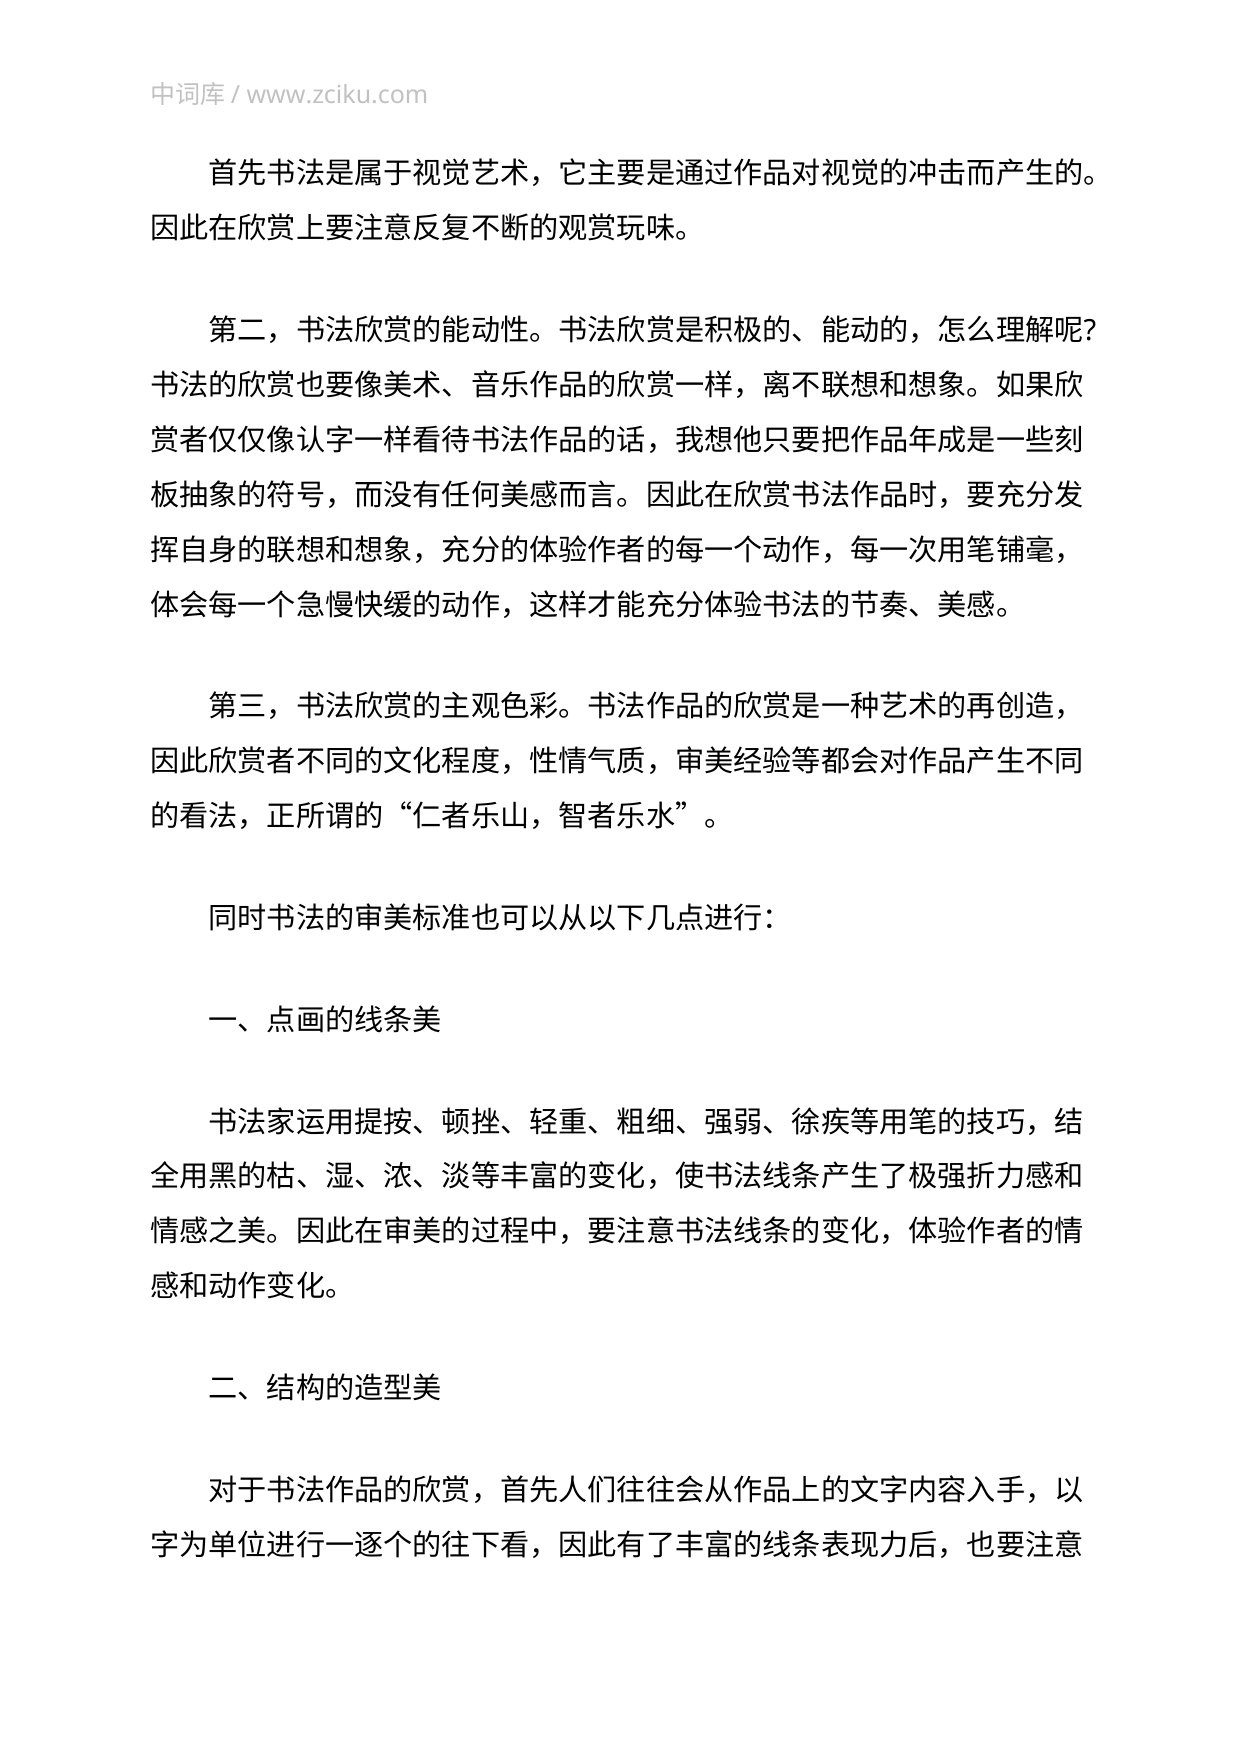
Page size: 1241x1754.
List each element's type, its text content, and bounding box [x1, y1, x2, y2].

text 第三，书法欣赏的主观色彩。书法作品的欣赏是一种艺术的再创造，因此欣赏者不同的文化程度，性情气质，审美经验等都会对作品产生不同的看法，正所谓的“仁者乐山，智者乐水”。 [150, 683, 1090, 835]
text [150, 1466, 1090, 1563]
text 第二，书法欣赏的能动性。书法欣赏是积极的、能动的，怎么理解呢?书法的欣赏也要像美术、音乐作品的欣赏一样，离不联想和想象。如果欣赏者仅仅像认字一样看待书法作品的话，我想他只要把作品年成是一些刻板抽象的符号，而没有任何美感而言。因此在欣赏书法作品时，要充分发挥自身的联想和想象，充分的体验作者的每一个动作，每一次用笔铺毫，体会每一个急慢快缓的动作，这样才能充分体验书法的节奏、美感。 [150, 307, 1090, 623]
text 一、点画的线条美 [150, 996, 1090, 1039]
text 书法家运用提按、顿挫、轻重、粗细、强弱、徐疾等用笔的技巧，结全用黑的枯、湿、浓、淡等丰富的变化，使书法线条产生了极强折力感和情感之美。因此在审美的过程中，要注意书法线条的变化，体验作者的情感和动作变化。 [150, 1098, 1090, 1305]
text 二、结构的造型美 [150, 1364, 1090, 1407]
text 同时书法的审美标准也可以从以下几点进行： [150, 894, 1090, 937]
text 首先书法是属于视觉艺术，它主要是通过作品对视觉的冲击而产生的。因此在欣赏上要注意反复不断的观赏玩味。 [150, 150, 1090, 247]
